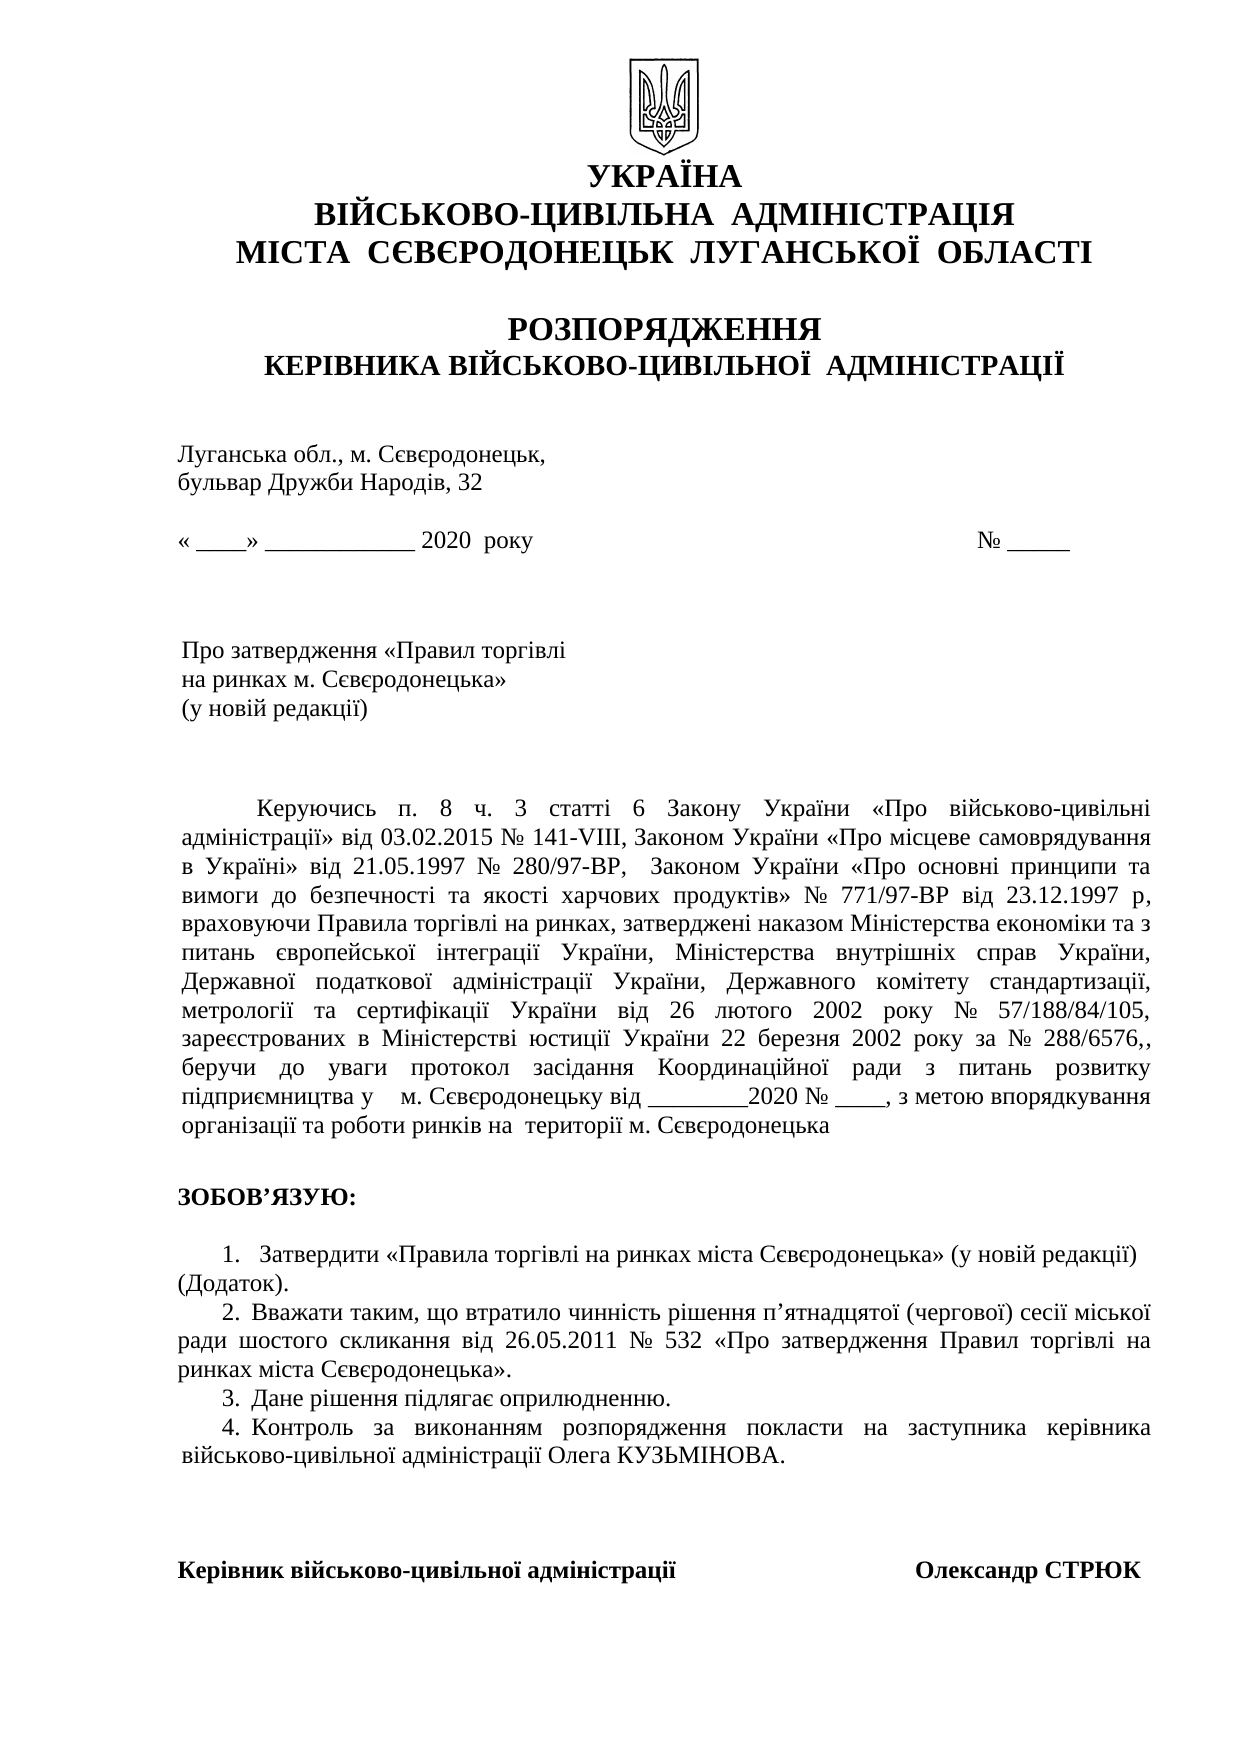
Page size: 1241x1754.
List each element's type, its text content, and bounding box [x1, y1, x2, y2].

text МІСТА СЄВЄРОДОНЕЦЬК ЛУГАНСЬКОЇ ОБЛАСТІ [177, 233, 1152, 271]
text ЗОБОВ’ЯЗУЮ: [177, 1182, 1152, 1211]
text Керуючись п. 8 ч. 3 статті 6 Закону України «Про військово-цивільні адміністрації» від 03.02.2015 № 141-VIII, Законом України «Про місцеве самоврядування в Україні» від 21.05.1997 № 280/97-ВР, Законом України «Про основні принципи та вимоги до безпечності та якості харчових продуктів» № 771/97-ВР від 23.12.1997 р, враховуючи Правила торгівлі на ринках, затверджені наказом Міністерства економіки та з питань європейської інтеграції України, Міністерства внутрішніх справ України, Державної податкової адміністрації України, Державного комітету стандартизації, метрології та сертифікації України від 26 лютого 2002 року № 57/188/84/105, зареєстрованих в Міністерстві юстиції України 22 березня 2002 року за № 288/6576,, беручи до уваги протокол засідання Координаційної ради з питань розвитку підприємництва у м. Сєвєродонецьку від ________2020 № ____, з метою впорядкування організації та роботи ринків на території м. Сєвєродонецька [181, 793, 1152, 1138]
text ВІЙСЬКОВО-ЦИВІЛЬНА АДМІНІСТРАЦІЯ [177, 194, 1152, 233]
list Вважати таким, що втратило чинність рішення п’ятнадцятої (чергової) сесії міської ради шостого скликання від 26.05.2011 № 532 «Про затвердження Правил торгівлі на ринках міста Сєвєродонецька». [177, 1297, 1152, 1383]
text бульвар Дружби Народів, 32 [177, 467, 1152, 496]
text на ринках м. Сєвєродонецька» [181, 664, 1152, 693]
text УКРАЇНА [177, 156, 1152, 194]
text КЕРІВНИКА ВІЙСЬКОВО-ЦИВІЛЬНОЇ АДМІНІСТРАЦІЇ [177, 348, 1152, 381]
subtitle Луганська обл., м. Сєвєродонецьк, [177, 439, 1152, 467]
list Дане рішення підлягає оприлюдненню. [222, 1383, 1152, 1412]
text « ____» ____________ 2020 року № _____ [177, 525, 1152, 554]
text Керівник військово-цивільної адміністрації Олександр СТРЮК [177, 1556, 1152, 1584]
text (у новій редакції) [181, 693, 1152, 721]
list Затвердити «Правила торгівлі на ринках міста Сєвєродонецька» (у новій редакції) (Додаток). [177, 1239, 1152, 1297]
title РОЗПОРЯДЖЕННЯ [177, 309, 1152, 348]
picture [629, 58, 700, 156]
text Про затвердження «Правил торгівлі [181, 635, 1152, 664]
text 4. Контроль за виконанням розпорядження покласти на заступника керівника військово-цивільної адміністрації Олега КУЗЬМІНОВА. [181, 1412, 1152, 1469]
